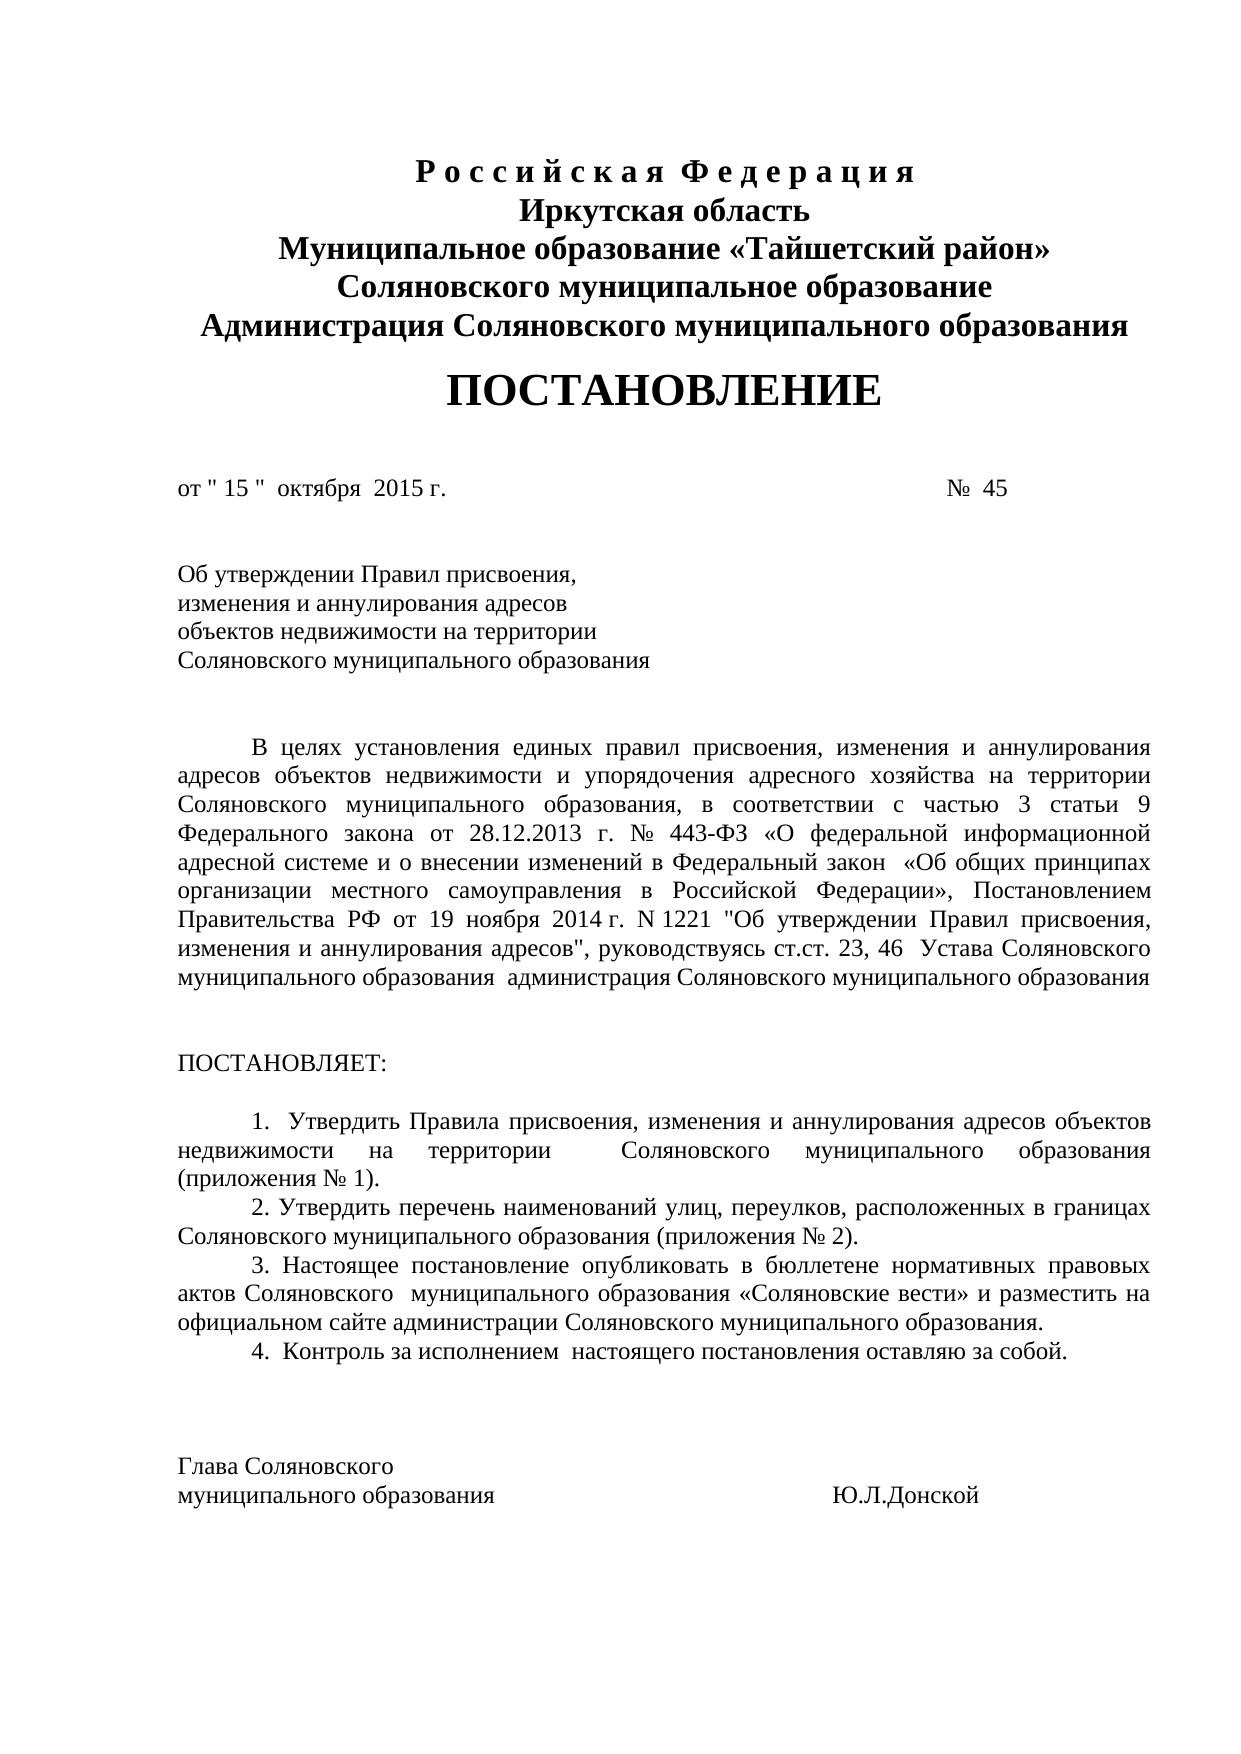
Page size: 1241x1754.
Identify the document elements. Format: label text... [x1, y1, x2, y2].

text 3. Настоящее постановление опубликовать в бюллетене нормативных правовых актов Соляновского муниципального образования «Соляновские вести» и разместить на официальном сайте администрации Соляновского муниципального образования. [177, 1250, 1152, 1336]
text ПОСТАНОВЛЕНИЕ [177, 362, 1152, 415]
text 2. Утвердить перечень наименований улиц, переулков, расположенных в границах Соляновского муниципального образования (приложения № 2). [177, 1192, 1152, 1250]
text В целях установления единых правил присвоения, изменения и аннулирования адресов объектов недвижимости и упорядочения адресного хозяйства на территории Соляновского муниципального образования, в соответствии с частью 3 статьи 9 Федерального закона от 28.12.2013 г. № 443-ФЗ «О федеральной информационной адресной системе и о внесении изменений в Федеральный закон «Об общих принципах организации местного самоуправления в Российской Федерации», Постановлением Правительства РФ от 19 ноября 2014 г. N 1221 "Об утверждении Правил присвоения, изменения и аннулирования адресов", руководствуясь ст.ст. 23, 46 Устава Соляновского муниципального образования администрация Соляновского муниципального образования [177, 732, 1152, 991]
text Администрация Соляновского муниципального образования [177, 305, 1152, 343]
text 1. Утвердить Правила присвоения, изменения и аннулирования адресов объектов недвижимости на территории Соляновского муниципального образования (приложения № 1). [177, 1106, 1152, 1192]
text изменения и аннулирования адресов [177, 588, 1211, 616]
text ПОСТАНОВЛЯЕТ: [177, 1048, 1152, 1077]
text Об утверждении Правил присвоения, [177, 559, 1211, 588]
text Иркутская область [177, 190, 1152, 228]
text от " 15 " октября 2015 г. № 45 [177, 473, 1211, 501]
text Соляновского муниципальное образование [177, 267, 1152, 305]
text 4. Контроль за исполнением настоящего постановления оставляю за собой. [177, 1336, 1152, 1365]
text муниципального образования Ю.Л.Донской [177, 1480, 1152, 1508]
text Глава Соляновского [177, 1451, 1152, 1480]
text Соляновского муниципального образования [177, 645, 1211, 674]
text Р о с с и й с к а я Ф е д е р а ц и я [177, 152, 1152, 190]
text объектов недвижимости на территории [177, 616, 1211, 645]
text Муниципальное образование «Тайшетский район» [177, 228, 1152, 267]
